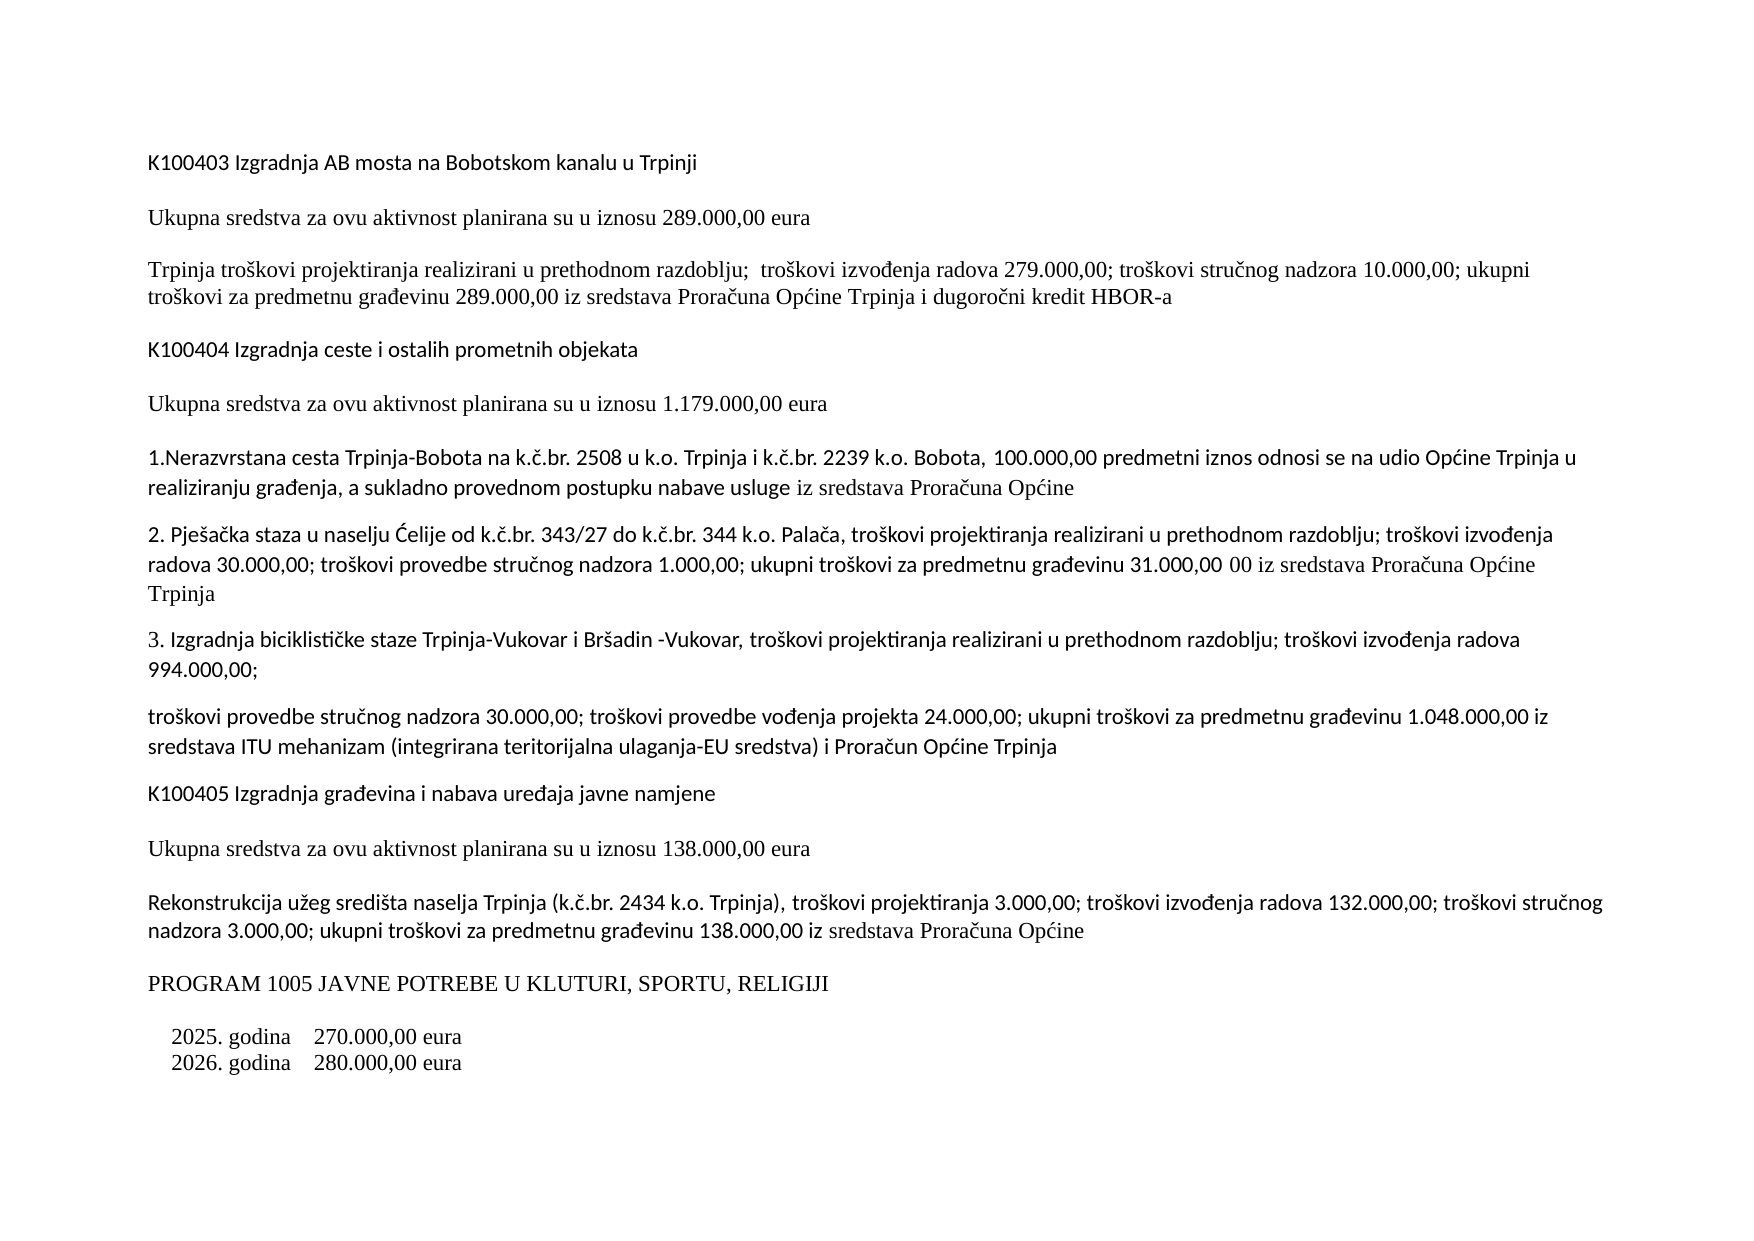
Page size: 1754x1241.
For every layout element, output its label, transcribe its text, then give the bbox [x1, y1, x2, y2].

text 3. Izgradnja biciklističke staze Trpinja-Vukovar i Bršadin -Vukovar, troškovi projektiranja realizirani u prethodnom razdoblju; troškovi izvođenja radova 994.000,00; [148, 625, 1606, 683]
text  2025. godina 270.000,00 eura [148, 1023, 1606, 1049]
text PROGRAM 1005 JAVNE POTREBE U KLUTURI, SPORTU, RELIGIJI [148, 970, 1606, 997]
text K100403 Izgradnja AB mosta na Bobotskom kanalu u Trpinji [148, 148, 1606, 176]
text Ukupna sredstva za ovu aktivnost planirana su u iznosu 289.000,00 eura [148, 204, 1606, 230]
text  2026. godina 280.000,00 eura [148, 1049, 1606, 1076]
text Rekonstrukcija užeg središta naselja Trpinja (k.č.br. 2434 k.o. Trpinja), troškovi projektiranja 3.000,00; troškovi izvođenja radova 132.000,00; troškovi stručnog nadzora 3.000,00; ukupni troškovi za predmetnu građevinu 138.000,00 iz sredstava Proračuna Općine [148, 888, 1606, 944]
text 1.Nerazvrstana cesta Trpinja-Bobota na k.č.br. 2508 u k.o. Trpinja i k.č.br. 2239 k.o. Bobota, 100.000,00 predmetni iznos odnosi se na udio Općine Trpinja u realiziranju građenja, a sukladno provednom postupku nabave usluge iz sredstava Proračuna Općine [148, 443, 1606, 501]
text Trpinja troškovi projektiranja realizirani u prethodnom razdoblju; troškovi izvođenja radova 279.000,00; troškovi stručnog nadzora 10.000,00; ukupni troškovi za predmetnu građevinu 289.000,00 iz sredstava Proračuna Općine Trpinja i dugoročni kredit HBOR-a [148, 256, 1606, 309]
text K100405 Izgradnja građevina i nabava uređaja javne namjene [148, 779, 1606, 807]
text K100404 Izgradnja ceste i ostalih prometnih objekata [148, 336, 1606, 363]
text Ukupna sredstva za ovu aktivnost planirana su u iznosu 1.179.000,00 eura [148, 390, 1606, 416]
text Ukupna sredstva za ovu aktivnost planirana su u iznosu 138.000,00 eura [148, 835, 1606, 862]
text 2. Pješačka staza u naselju Ćelije od k.č.br. 343/27 do k.č.br. 344 k.o. Palača, troškovi projektiranja realizirani u prethodnom razdoblju; troškovi izvođenja radova 30.000,00; troškovi provedbe stručnog nadzora 1.000,00; ukupni troškovi za predmetnu građevinu 31.000,00 00 iz sredstava Proračuna Općine Trpinja [148, 520, 1606, 606]
text troškovi provedbe stručnog nadzora 30.000,00; troškovi provedbe vođenja projekta 24.000,00; ukupni troškovi za predmetnu građevinu 1.048.000,00 iz sredstava ITU mehanizam (integrirana teritorijalna ulaganja-EU sredstva) i Proračun Općine Trpinja [148, 702, 1606, 760]
